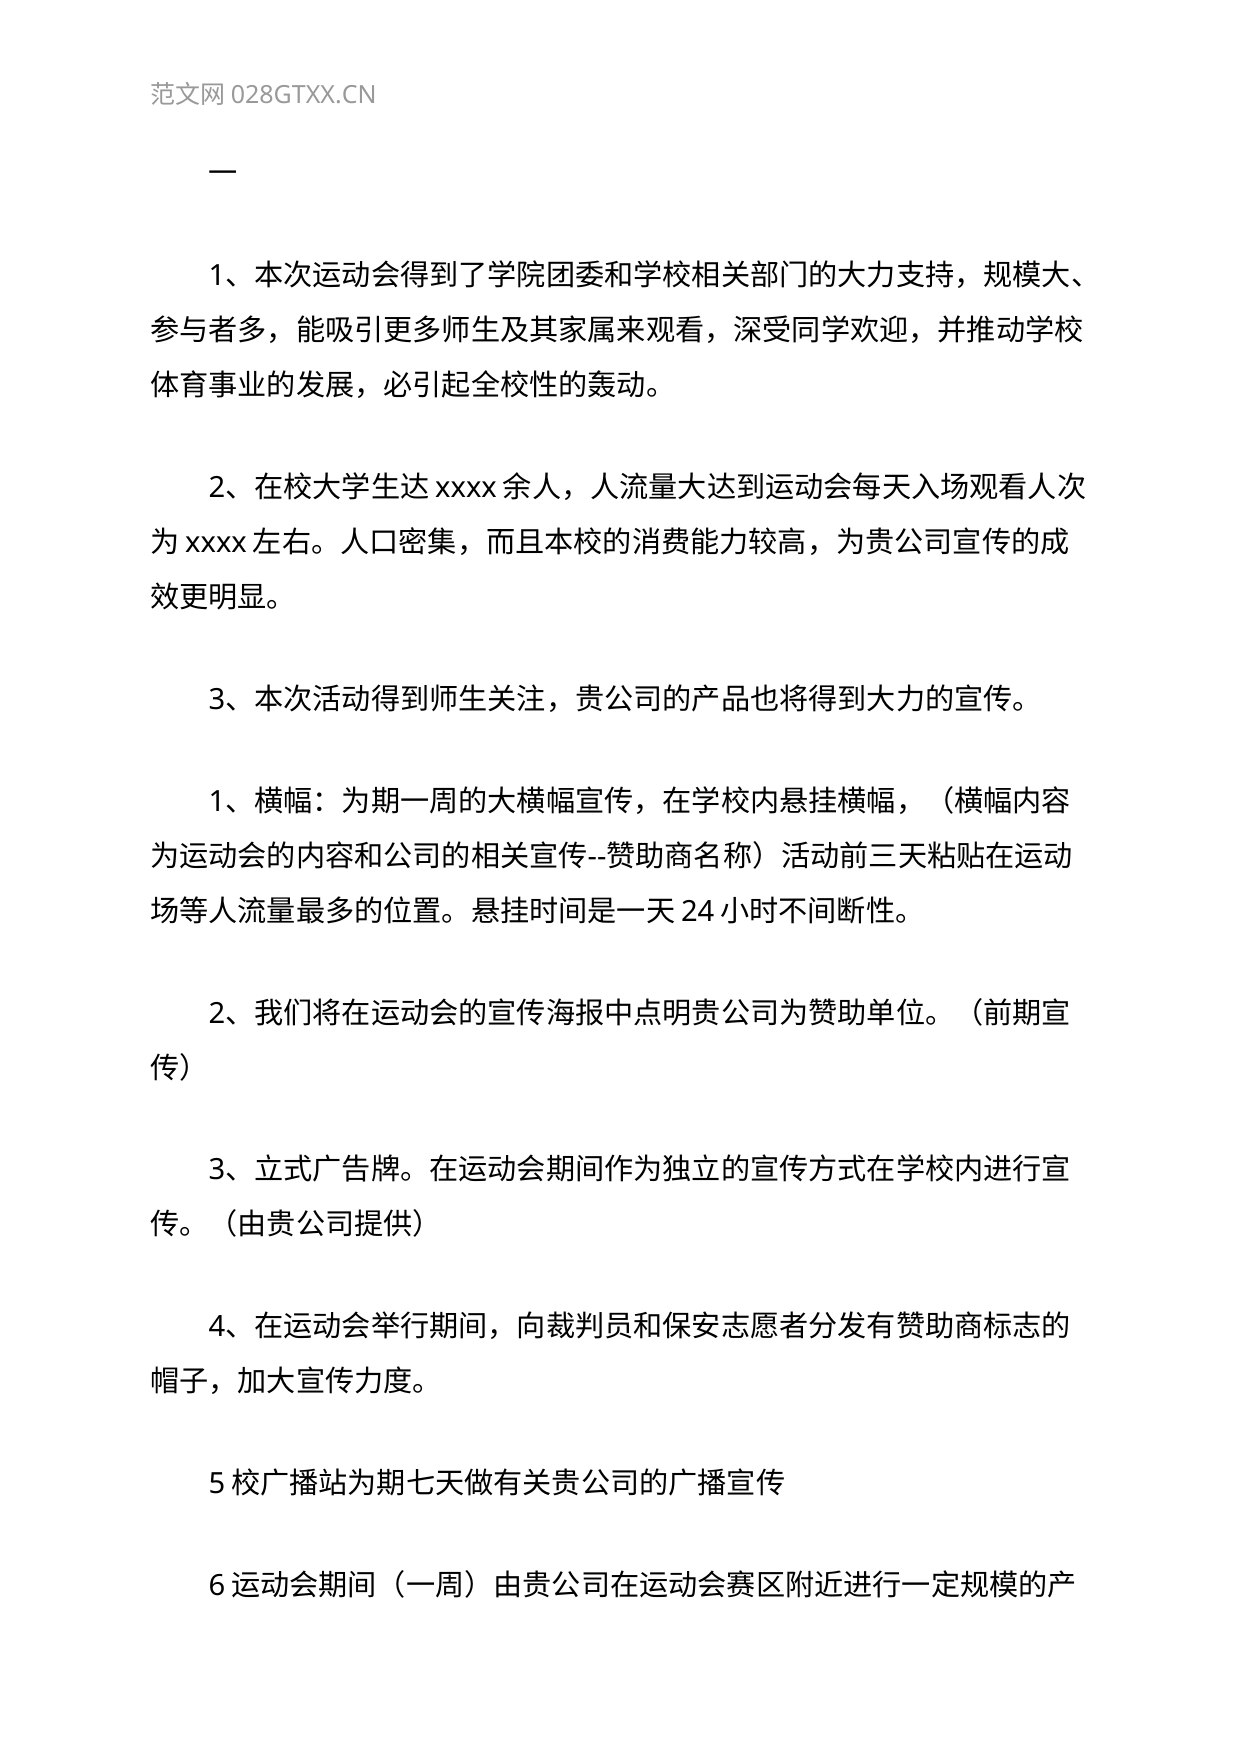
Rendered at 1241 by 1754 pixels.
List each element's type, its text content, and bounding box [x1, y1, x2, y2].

text 2、我们将在运动会的宣传海报中点明贵公司为赞助单位。（前期宣传） [150, 989, 1090, 1086]
text 3、立式广告牌。在运动会期间作为独立的宣传方式在学校内进行宣传。（由贵公司提供） [150, 1146, 1090, 1243]
text 3、本次活动得到师生关注，贵公司的产品也将得到大力的宣传。 [150, 675, 1090, 718]
text 1、横幅：为期一周的大横幅宣传，在学校内悬挂横幅，（横幅内容为运动会的内容和公司的相关宣传--赞助商名称）活动前三天粘贴在运动场等人流量最多的位置。悬挂时间是一天24小时不间断性。 [150, 777, 1090, 929]
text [150, 1561, 1090, 1604]
text 4、在运动会举行期间，向裁判员和保安志愿者分发有赞助商标志的帽子，加大宣传力度。 [150, 1303, 1090, 1400]
text 5校广播站为期七天做有关贵公司的广播宣传 [150, 1459, 1090, 1502]
text 一 [150, 150, 1090, 192]
text 1、本次运动会得到了学院团委和学校相关部门的大力支持，规模大、参与者多，能吸引更多师生及其家属来观看，深受同学欢迎，并推动学校体育事业的发展，必引起全校性的轰动。 [150, 252, 1090, 404]
text 2、在校大学生达xxxx余人，人流量大达到运动会每天入场观看人次为xxxx左右。人口密集，而且本校的消费能力较高，为贵公司宣传的成效更明显。 [150, 463, 1090, 616]
